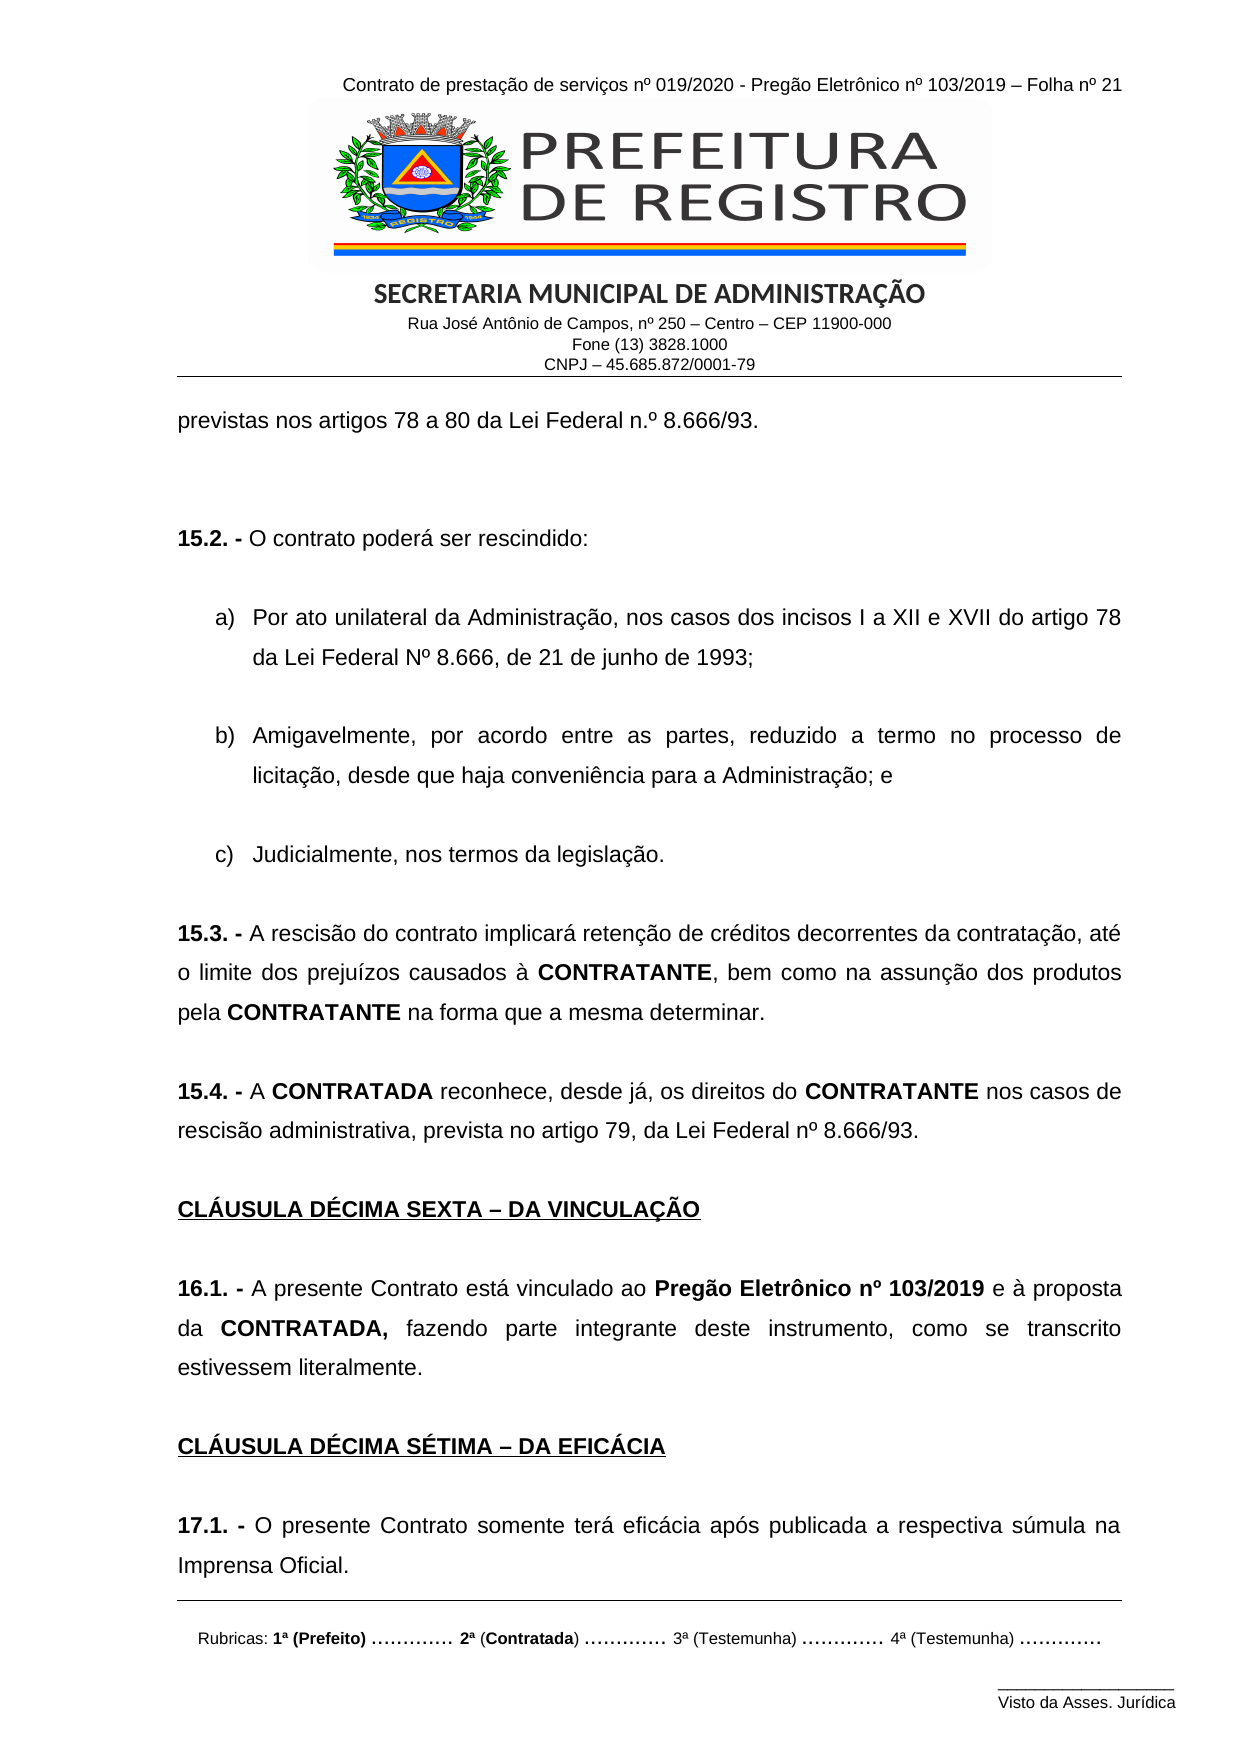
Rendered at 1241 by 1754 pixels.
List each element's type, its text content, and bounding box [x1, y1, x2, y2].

text 15.4. - A CONTRATADA reconhece, desde já, os direitos do CONTRATANTE nos casos de rescisão administrativa, prevista no artigo 79, da Lei Federal nº 8.666/93. [177, 1078, 1122, 1144]
text 16.1. - A presente Contrato está vinculado ao Pregão Eletrônico nº 103/2019 e à proposta da CONTRATADA, fazendo parte integrante deste instrumento, como se transcrito estivessem literalmente. [177, 1275, 1122, 1381]
picture [307, 97, 992, 273]
list Por ato unilateral da Administração, nos casos dos incisos I a XII e XVII do artigo 78 da Lei Federal Nº 8.666, de 21 de junho de 1993; [215, 604, 1122, 670]
text 17.1. - O presente Contrato somente terá eficácia após publicada a respectiva súmula na Imprensa Oficial. [177, 1512, 1122, 1578]
list Judicialmente, nos termos da legislação. [215, 841, 1122, 867]
text 15.1. - O contrato poderá ser rescindido na forma, pelos motivos e com as consequências previstas nos artigos 78 a 80 da Lei Federal n.º 8.666/93. [177, 407, 1122, 433]
list Amigavelmente, por acordo entre as partes, reduzido a termo no processo de licitação, desde que haja conveniência para a Administração; e [215, 722, 1122, 788]
text CLÁUSULA DÉCIMA SEXTA – DA VINCULAÇÃO [177, 1196, 1122, 1223]
text 15.2. - O contrato poderá ser rescindido: [177, 525, 1122, 551]
text CLÁUSULA DÉCIMA SÉTIMA – DA EFICÁCIA [177, 1433, 1122, 1459]
text 15.3. - A rescisão do contrato implicará retenção de créditos decorrentes da contratação, até o limite dos prejuízos causados à CONTRATANTE, bem como na assunção dos produtos pela CONTRATANTE na forma que a mesma determinar. [177, 920, 1122, 1025]
